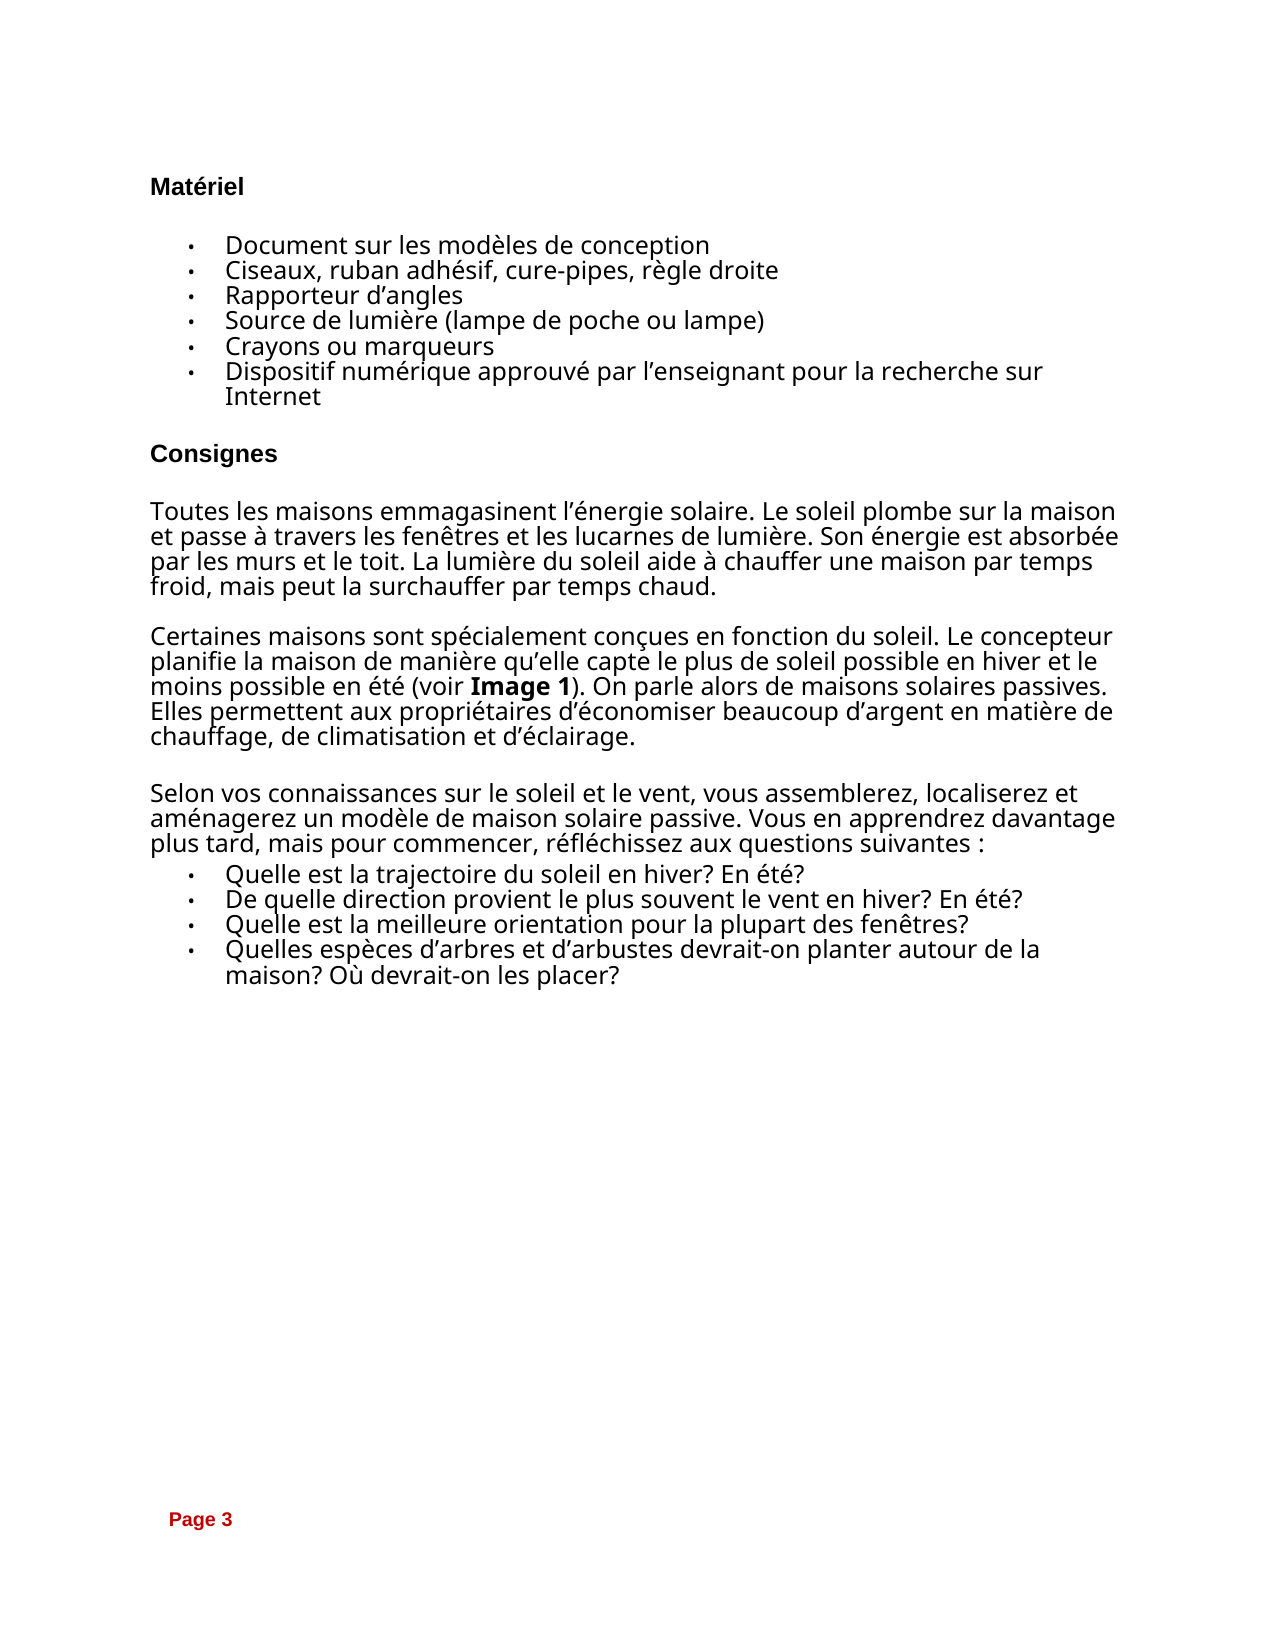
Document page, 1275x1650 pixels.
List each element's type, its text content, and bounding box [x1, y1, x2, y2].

text Certaines maisons sont spécialement conçues en fonction du soleil. Le concepteur planifie la maison de manière qu’elle capte le plus de soleil possible en hiver et le moins possible en été (voir Image 1). On parle alors de maisons solaires passives. Elles permettent aux propriétaires d’économiser beaucoup d’argent en matière de chauffage, de climatisation et d’éclairage. [150, 625, 1134, 750]
text Consignes [150, 443, 1134, 468]
list Ciseaux, ruban adhésif, cure-pipes, règle droite [187, 259, 1134, 284]
list Quelles espèces d’arbres et d’arbustes devrait-on planter autour de la maison? Où devrait-on les placer? [187, 939, 1134, 989]
list Document sur les modèles de conception [187, 234, 1134, 259]
list Crayons ou marqueurs [187, 335, 1134, 360]
list Dispositif numérique approuvé par l’enseignant pour la recherche sur Internet [187, 360, 1134, 410]
text Page 3 [168, 1510, 1134, 1531]
list Quelle est la meilleure orientation pour la plupart des fenêtres? [187, 913, 1134, 939]
list Source de lumière (lampe de poche ou lampe) [187, 309, 1134, 335]
text Selon vos connaissances sur le soleil et le vent, vous assemblerez, localiserez et aménagerez un modèle de maison solaire passive. Vous en apprendrez davantage plus tard, mais pour commencer, réfléchissez aux questions suivantes : [150, 783, 1134, 858]
text Matériel [150, 175, 1134, 200]
text Toutes les maisons emmagasinent l’énergie solaire. Le soleil plombe sur la maison et passe à travers les fenêtres et les lucarnes de lumière. Son énergie est absorbée par les murs et le toit. La lumière du soleil aide à chauffer une maison par temps froid, mais peut la surchauffer par temps chaud. [150, 500, 1134, 600]
list De quelle direction provient le plus souvent le vent en hiver? En été? [187, 888, 1134, 913]
list Quelle est la trajectoire du soleil en hiver? En été? [187, 863, 1134, 888]
list Rapporteur d’angles [187, 284, 1134, 309]
